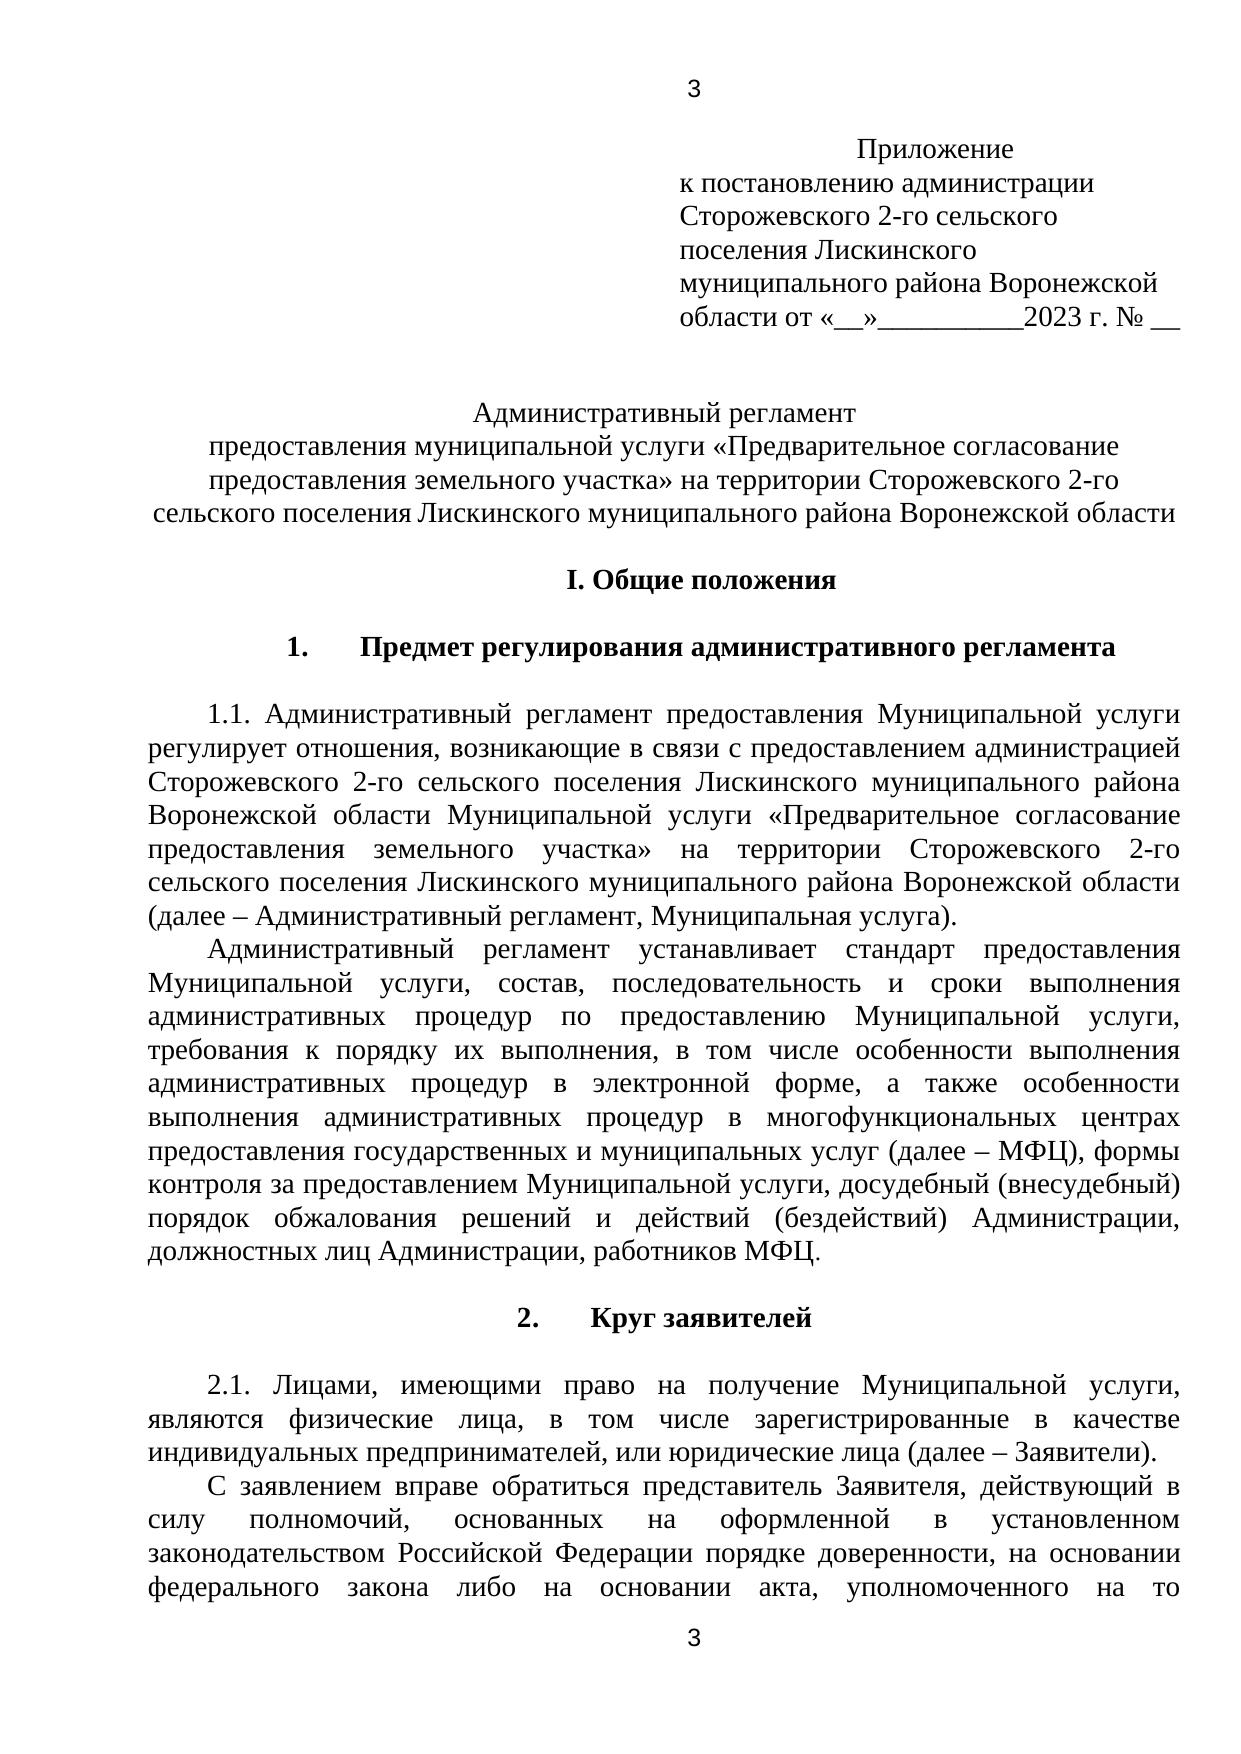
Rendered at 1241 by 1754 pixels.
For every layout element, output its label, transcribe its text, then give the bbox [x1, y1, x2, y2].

list Предмет регулирования административного регламента [148, 629, 1181, 663]
text 2.1. Лицами, имеющими право на получение Муниципальной услуги, являются физические лица, в том числе зарегистрированные в качестве индивидуальных предпринимателей, или юридические лица (далее – Заявители). [148, 1367, 1181, 1468]
text Сторожевского 2-го сельского поселения Лискинского муниципального района Воронежской области от «__»__________2023 г. № __ [679, 198, 1181, 332]
list Круг заявителей [148, 1300, 1181, 1334]
text предоставления муниципальной услуги «Предварительное согласование предоставления земельного участка» на территории Сторожевского 2-го сельского поселения Лискинского муниципального района Воронежской области [148, 428, 1181, 529]
text Приложение [797, 131, 1181, 165]
text Административный регламент устанавливает стандарт предоставления Муниципальной услуги, состав, последовательность и сроки выполнения административных процедур по предоставлению Муниципальной услуги, требования к порядку их выполнения, в том числе особенности выполнения административных процедур в электронной форме, а также особенности выполнения административных процедур в многофункциональных центрах предоставления государственных и муниципальных услуг (далее – МФЦ), формы контроля за предоставлением Муниципальной услуги, досудебный (внесудебный) порядок обжалования решений и действий (бездействий) Администрации, должностных лиц Администрации, работников МФЦ. [148, 931, 1181, 1267]
text Административный регламент [148, 395, 1181, 428]
text 1.1. Административный регламент предоставления Муниципальной услуги регулирует отношения, возникающие в связи с предоставлением администрацией Сторожевского 2-го сельского поселения Лискинского муниципального района Воронежской области Муниципальной услуги «Предварительное согласование предоставления земельного участка» на территории Сторожевского 2-го сельского поселения Лискинского муниципального района Воронежской области (далее – Административный регламент, Муниципальная услуга). [148, 697, 1181, 931]
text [148, 1468, 1181, 1602]
text к постановлению администрации [679, 165, 1181, 198]
text I. Общие положения [148, 562, 1181, 596]
